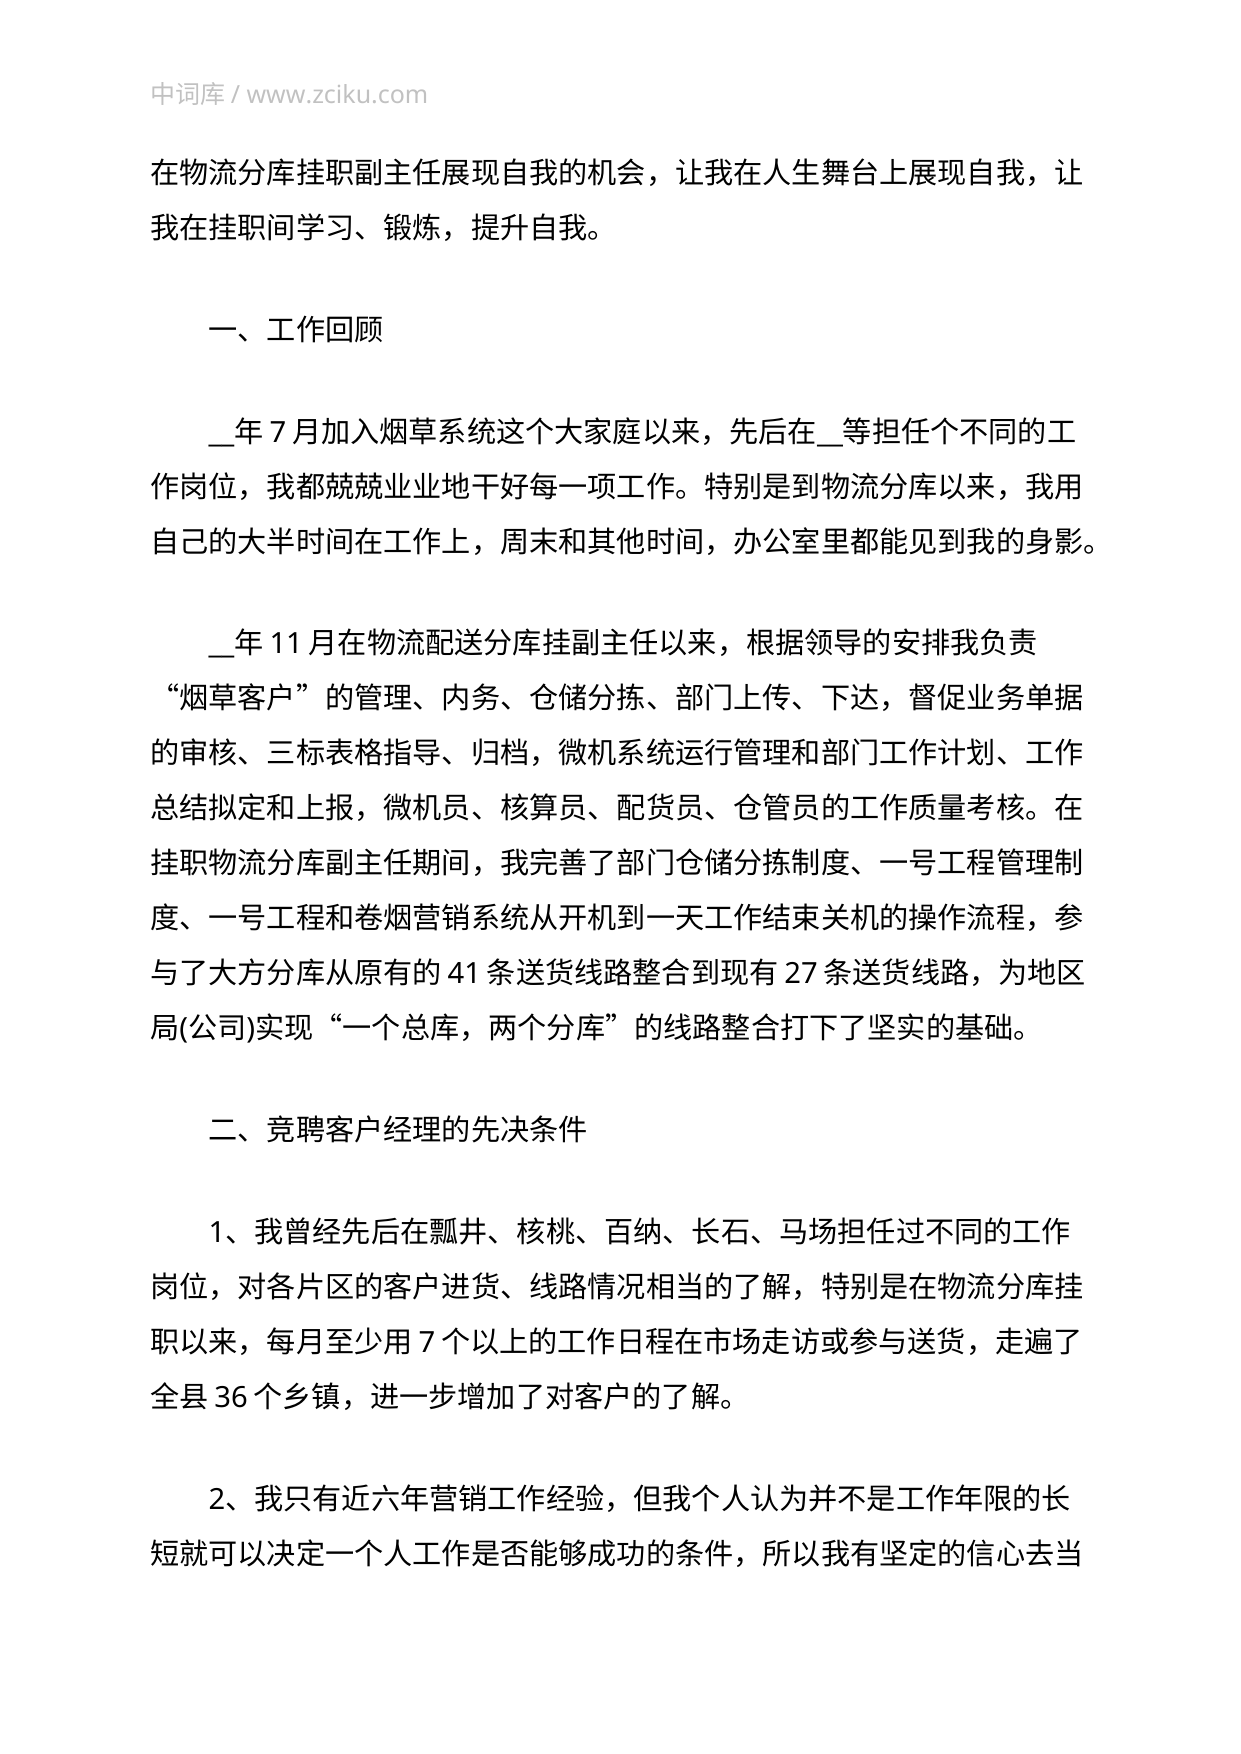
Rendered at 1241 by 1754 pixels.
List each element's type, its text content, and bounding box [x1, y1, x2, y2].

text 一、工作回顾 [150, 307, 1090, 349]
text 二、竞聘客户经理的先决条件 [150, 1107, 1090, 1149]
text __年11月在物流配送分库挂副主任以来，根据领导的安排我负责“烟草客户”的管理、内务、仓储分拣、部门上传、下达，督促业务单据的审核、三标表格指导、归档，微机系统运行管理和部门工作计划、工作总结拟定和上报，微机员、核算员、配货员、仓管员的工作质量考核。在挂职物流分库副主任期间，我完善了部门仓储分拣制度、一号工程管理制度、一号工程和卷烟营销系统从开机到一天工作结束关机的操作流程，参与了大方分库从原有的41条送货线路整合到现有27条送货线路，为地区局(公司)实现“一个总库，两个分库”的线路整合打下了坚实的基础。 [150, 620, 1090, 1047]
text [150, 1475, 1090, 1572]
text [150, 150, 1090, 247]
text 1、我曾经先后在瓢井、核桃、百纳、长石、马场担任过不同的工作岗位，对各片区的客户进货、线路情况相当的了解，特别是在物流分库挂职以来，每月至少用7个以上的工作日程在市场走访或参与送货，走遍了全县36个乡镇，进一步增加了对客户的了解。 [150, 1208, 1090, 1416]
text __年7月加入烟草系统这个大家庭以来，先后在__等担任个不同的工作岗位，我都兢兢业业地干好每一项工作。特别是到物流分库以来，我用自己的大半时间在工作上，周末和其他时间，办公室里都能见到我的身影。 [150, 408, 1090, 561]
